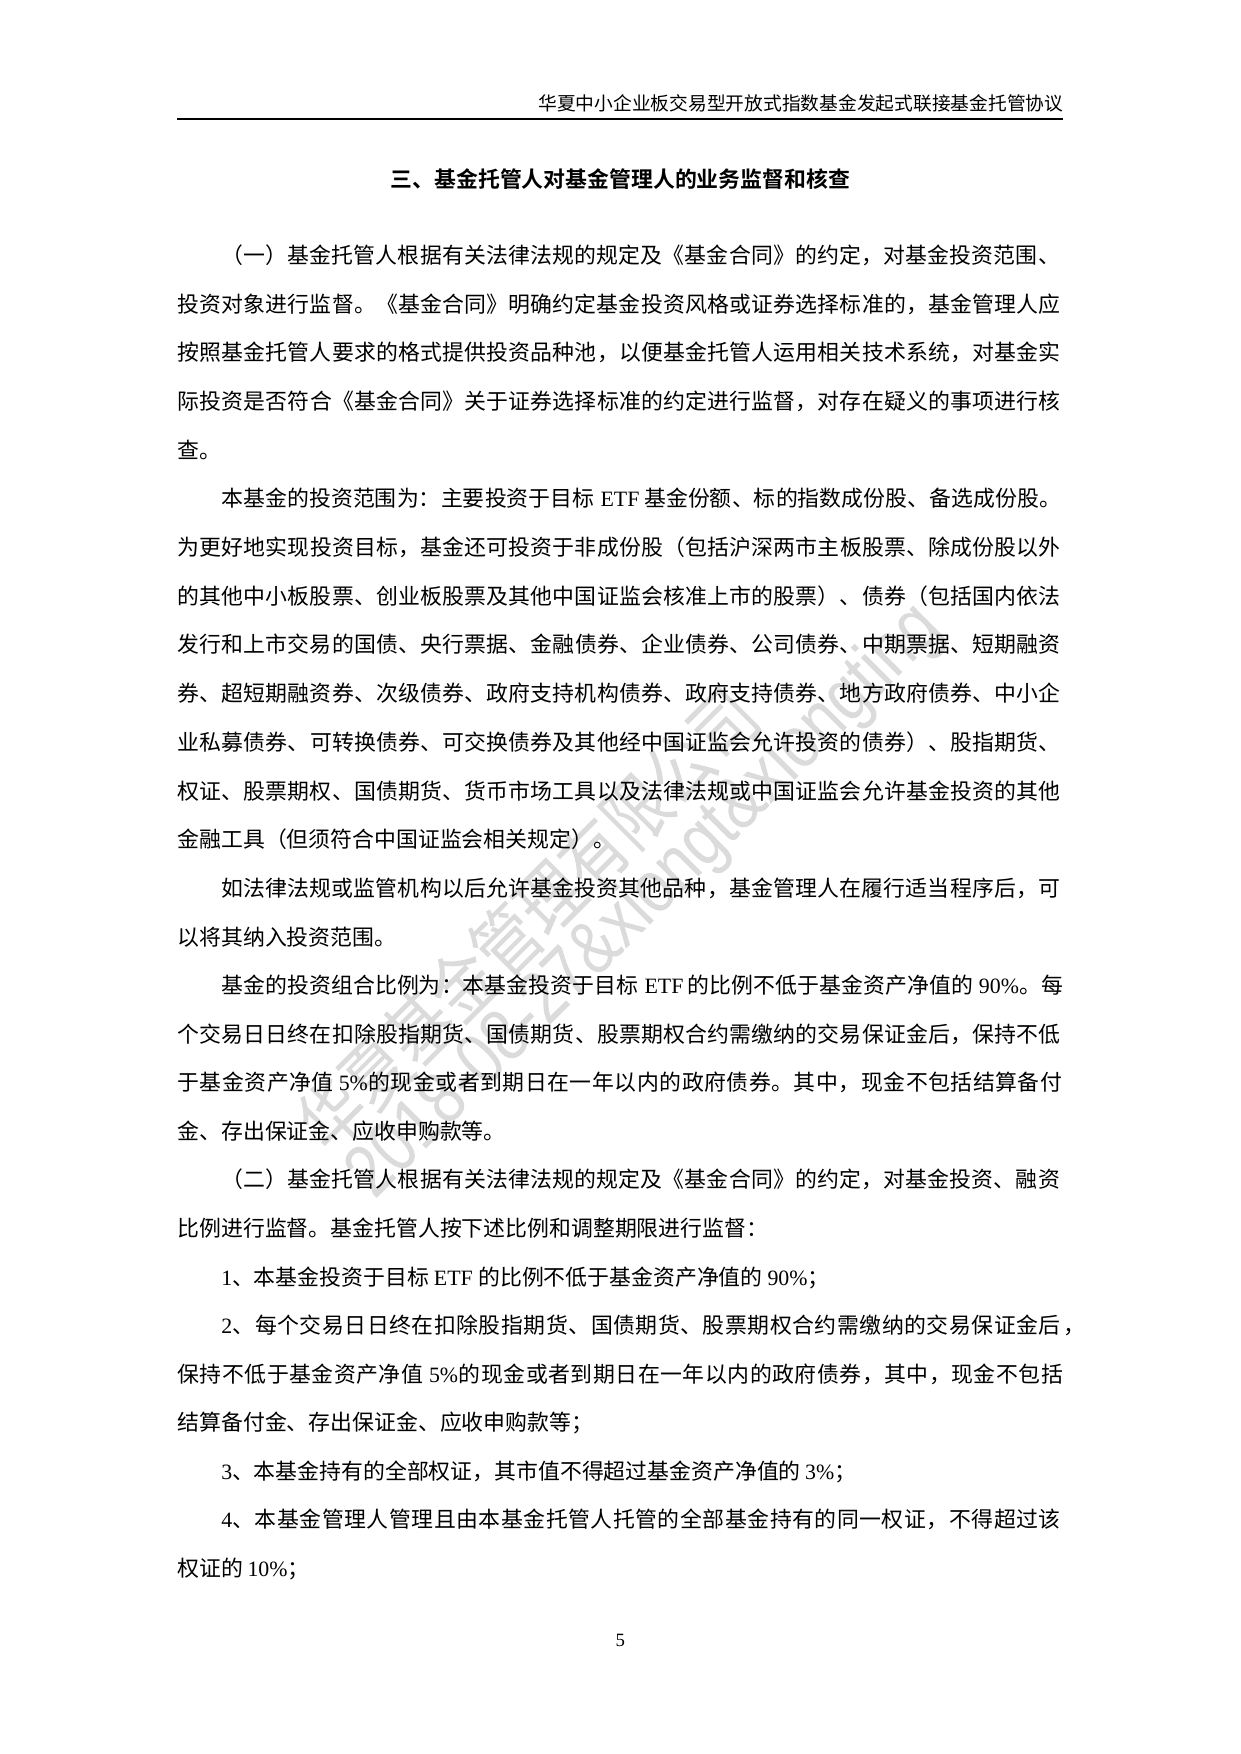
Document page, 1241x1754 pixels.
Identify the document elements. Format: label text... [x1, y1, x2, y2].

text 1、本基金投资于目标 ETF 的比例不低于基金资产净值的 90%； [177, 1259, 1063, 1292]
text 4、本基金管理人管理且由本基金托管人托管的全部基金持有的同一权证，不得超过该权证的10%； [177, 1502, 1063, 1583]
text 3、本基金持有的全部权证，其市值不得超过基金资产净值的3%； [177, 1453, 1063, 1486]
text 本基金的投资范围为：主要投资于目标ETF基金份额、标的指数成份股、备选成份股。为更好地实现投资目标，基金还可投资于非成份股（包括沪深两市主板股票、除成份股以外的其他中小板股票、创业板股票及其他中国证监会核准上市的股票）、债券（包括国内依法发行和上市交易的国债、央行票据、金融债券、企业债券、公司债券、中期票据、短期融资券、超短期融资券、次级债券、政府支持机构债券、政府支持债券、地方政府债券、中小企业私募债券、可转换债券、可交换债券及其他经中国证监会允许投资的债券）、股指期货、权证、股票期权、国债期货、货币市场工具以及法律法规或中国证监会允许基金投资的其他金融工具（但须符合中国证监会相关规定）。 [177, 481, 1063, 854]
text （一）基金托管人根据有关法律法规的规定及《基金合同》的约定，对基金投资范围、投资对象进行监督。《基金合同》明确约定基金投资风格或证券选择标准的，基金管理人应按照基金托管人要求的格式提供投资品种池，以便基金托管人运用相关技术系统，对基金实际投资是否符合《基金合同》关于证券选择标准的约定进行监督，对存在疑义的事项进行核查。 [177, 237, 1063, 465]
text （二）基金托管人根据有关法律法规的规定及《基金合同》的约定，对基金投资、融资比例进行监督。基金托管人按下述比例和调整期限进行监督： [177, 1162, 1063, 1243]
text 基金的投资组合比例为：本基金投资于目标ETF的比例不低于基金资产净值的90%。每个交易日日终在扣除股指期货、国债期货、股票期权合约需缴纳的交易保证金后，保持不低于基金资产净值5%的现金或者到期日在一年以内的政府债券。其中，现金不包括结算备付金、存出保证金、应收申购款等。 [177, 967, 1063, 1146]
text 如法律法规或监管机构以后允许基金投资其他品种，基金管理人在履行适当程序后，可以将其纳入投资范围。 [177, 870, 1063, 952]
text 2、每个交易日日终在扣除股指期货、国债期货、股票期权合约需缴纳的交易保证金后，保持不低于基金资产净值 5%的现金或者到期日在一年以内的政府债券，其中，现金不包括结算备付金、存出保证金、应收申购款等； [177, 1307, 1063, 1437]
subtitle 三、基金托管人对基金管理人的业务监督和核查 [177, 162, 1063, 194]
